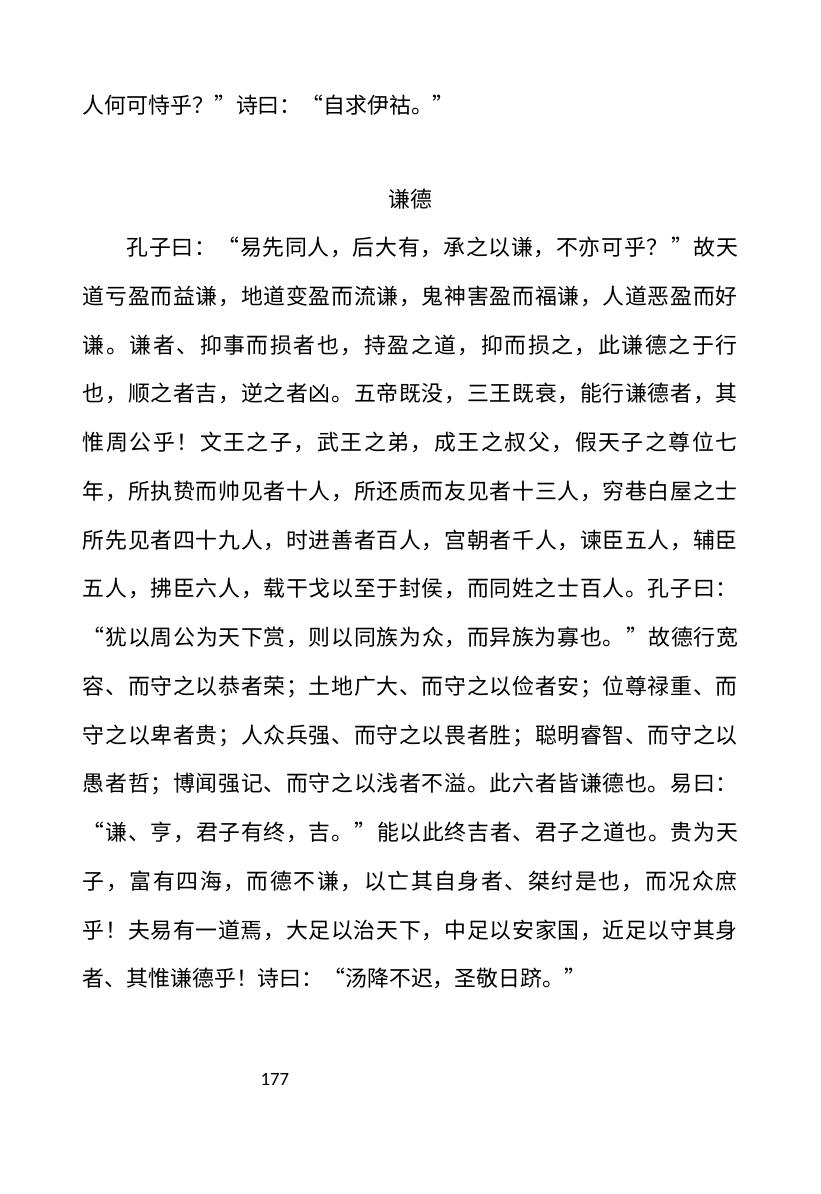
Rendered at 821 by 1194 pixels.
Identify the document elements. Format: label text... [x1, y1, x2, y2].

text 孔子曰：“易先同人，后大有，承之以谦，不亦可乎？”故天道亏盈而益谦，地道变盈而流谦，鬼神害盈而福谦，人道恶盈而好谦。谦者、抑事而损者也，持盈之道，抑而损之，此谦德之于行也，顺之者吉，逆之者凶。五帝既没，三王既衰，能行谦德者，其惟周公乎！文王之子，武王之弟，成王之叔父，假天子之尊位七年，所执贽而帅见者十人，所还质而友见者十三人，穷巷白屋之士所先见者四十九人，时进善者百人，宫朝者千人，谏臣五人，辅臣五人，拂臣六人，载干戈以至于封侯，而同姓之士百人。孔子曰：“犹以周公为天下赏，则以同族为众，而异族为寡也。”故德行宽容、而守之以恭者荣；土地广大、而守之以俭者安；位尊禄重、而守之以卑者贵；人众兵强、而守之以畏者胜；聪明睿智、而守之以愚者哲；博闻强记、而守之以浅者不溢。此六者皆谦德也。易曰：“谦、亨，君子有终，吉。”能以此终吉者、君子之道也。贵为天子，富有四海，而德不谦，以亡其自身者、桀纣是也，而况众庶乎！夫易有一道焉，大足以治天下，中足以安家国，近足以守其身者、其惟谦德乎！诗曰：“汤降不迟，圣敬日跻。” [83, 230, 738, 993]
text 谦德 [83, 181, 738, 214]
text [83, 87, 738, 120]
